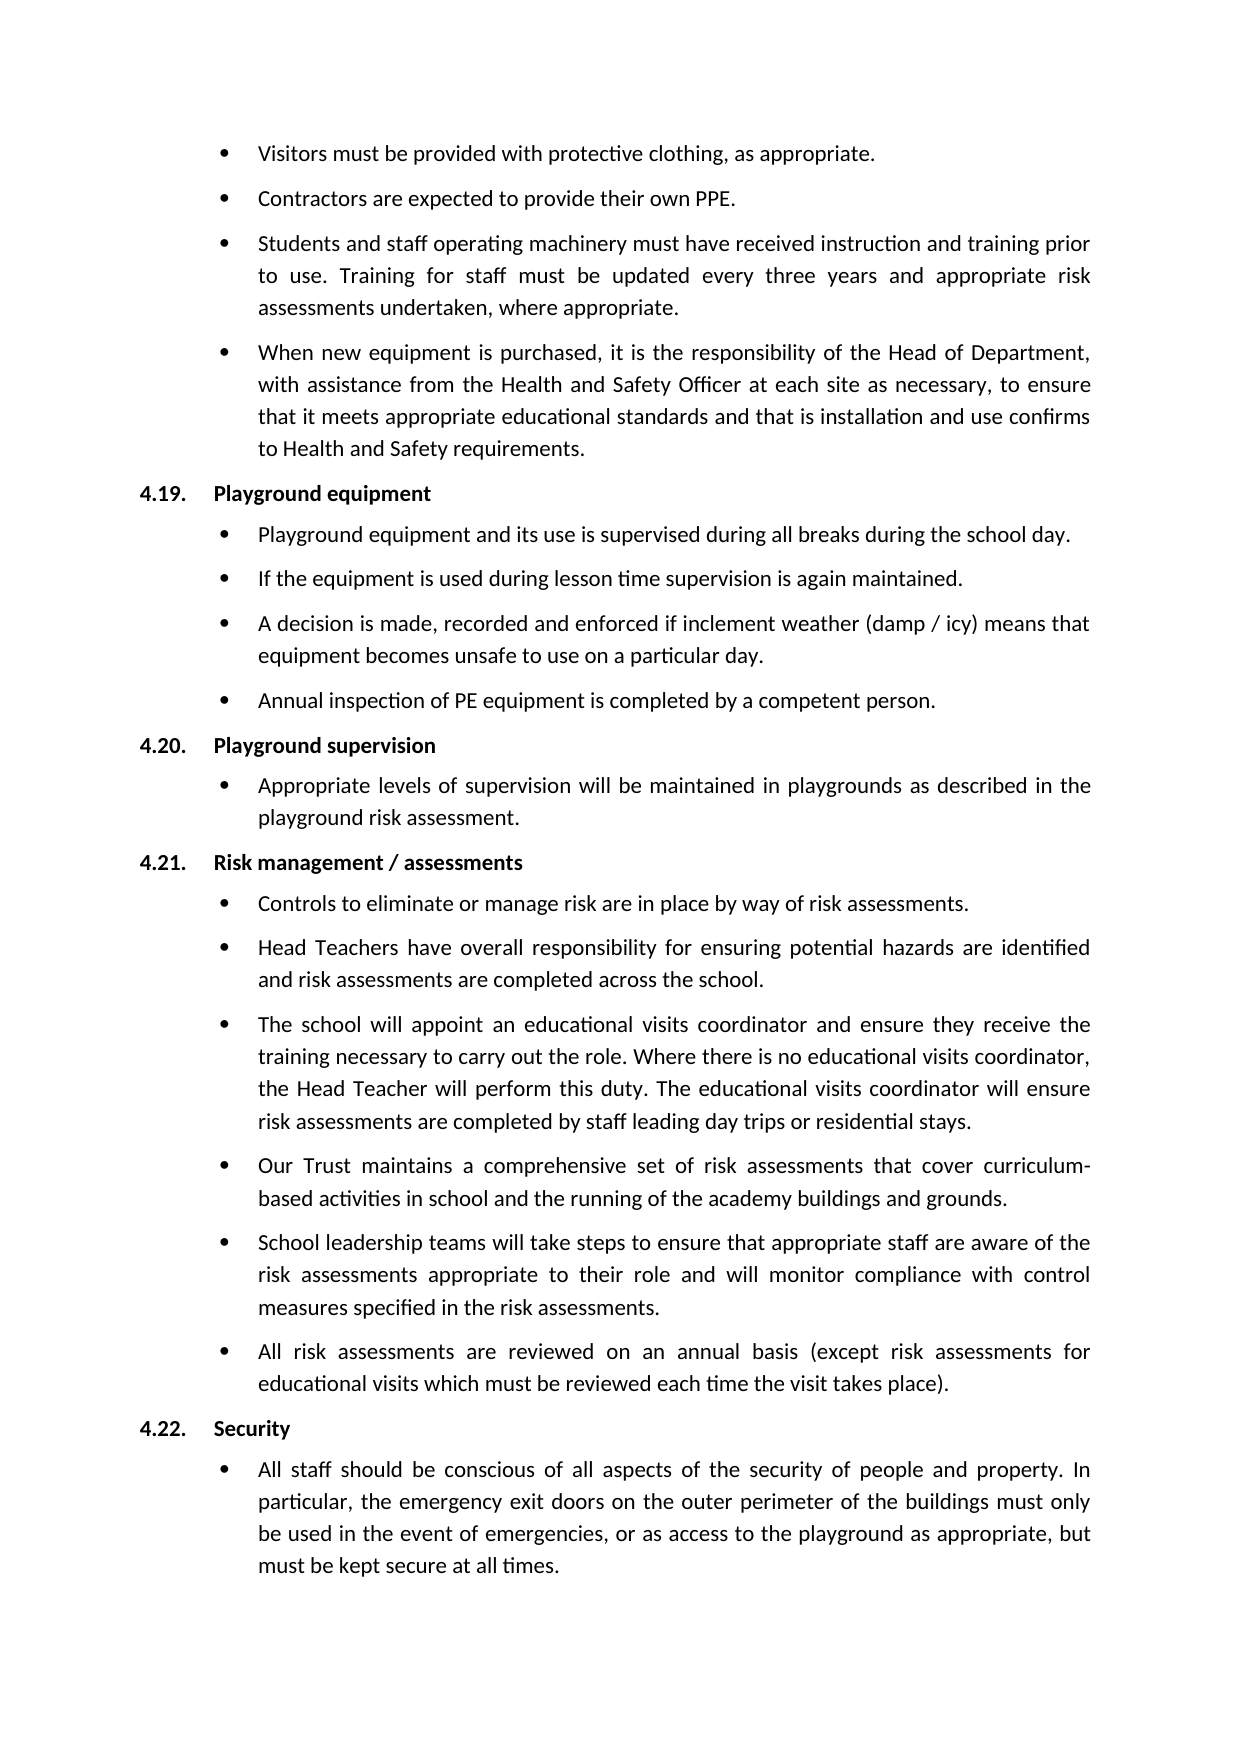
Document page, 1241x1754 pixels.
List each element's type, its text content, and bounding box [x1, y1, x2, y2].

subtitle Risk management / assessments [139, 848, 1103, 876]
subtitle Security [139, 1414, 1103, 1442]
list School leadership teams will take steps to ensure that appropriate staff are aware of the risk assessments appropriate to their role and will monitor compliance with control measures specified in the risk assessments. [220, 1228, 1091, 1321]
list Playground equipment and its use is supervised during all breaks during the school day. [220, 520, 1091, 548]
subtitle Playground supervision [139, 731, 1103, 759]
list When new equipment is purchased, it is the responsibility of the Head of Department, with assistance from the Health and Safety Officer at each site as necessary, to ensure that it meets appropriate educational standards and that is installation and use confirms to Health and Safety requirements. [220, 338, 1091, 463]
list All staff should be conscious of all aspects of the security of people and property. In particular, the emergency exit doors on the outer perimeter of the buildings must only be used in the event of emergencies, or as access to the playground as appropriate, but must be kept secure at all times. [220, 1455, 1091, 1579]
list Visitors must be provided with protective clothing, as appropriate. [220, 139, 1091, 168]
subtitle Playground equipment [139, 479, 1103, 507]
list Contractors are expected to provide their own PPE. [220, 184, 1091, 212]
list All risk assessments are reviewed on an annual basis (except risk assessments for educational visits which must be reviewed each time the visit takes place). [220, 1337, 1091, 1398]
list Our Trust maintains a comprehensive set of risk assessments that cover curriculum-based activities in school and the running of the academy buildings and grounds. [220, 1151, 1091, 1212]
list If the equipment is used during lesson time supervision is again maintained. [220, 564, 1091, 592]
list Appropriate levels of supervision will be maintained in playgrounds as described in the playground risk assessment. [220, 771, 1091, 831]
list A decision is made, recorded and enforced if inclement weather (damp / icy) means that equipment becomes unsafe to use on a particular day. [220, 609, 1091, 669]
list Head Teachers have overall responsibility for ensuring potential hazards are identified and risk assessments are completed across the school. [220, 933, 1091, 993]
list Students and staff operating machinery must have received instruction and training prior to use. Training for staff must be updated every three years and appropriate risk assessments undertaken, where appropriate. [220, 229, 1091, 321]
list The school will appoint an educational visits coordinator and ensure they receive the training necessary to carry out the role. Where there is no educational visits coordinator, the Head Teacher will perform this duty. The educational visits coordinator will ensure risk assessments are completed by staff leading day trips or residential stays. [220, 1010, 1091, 1135]
list Controls to eliminate or manage risk are in place by way of risk assessments. [220, 889, 1091, 917]
list Annual inspection of PE equipment is completed by a competent person. [220, 686, 1091, 714]
